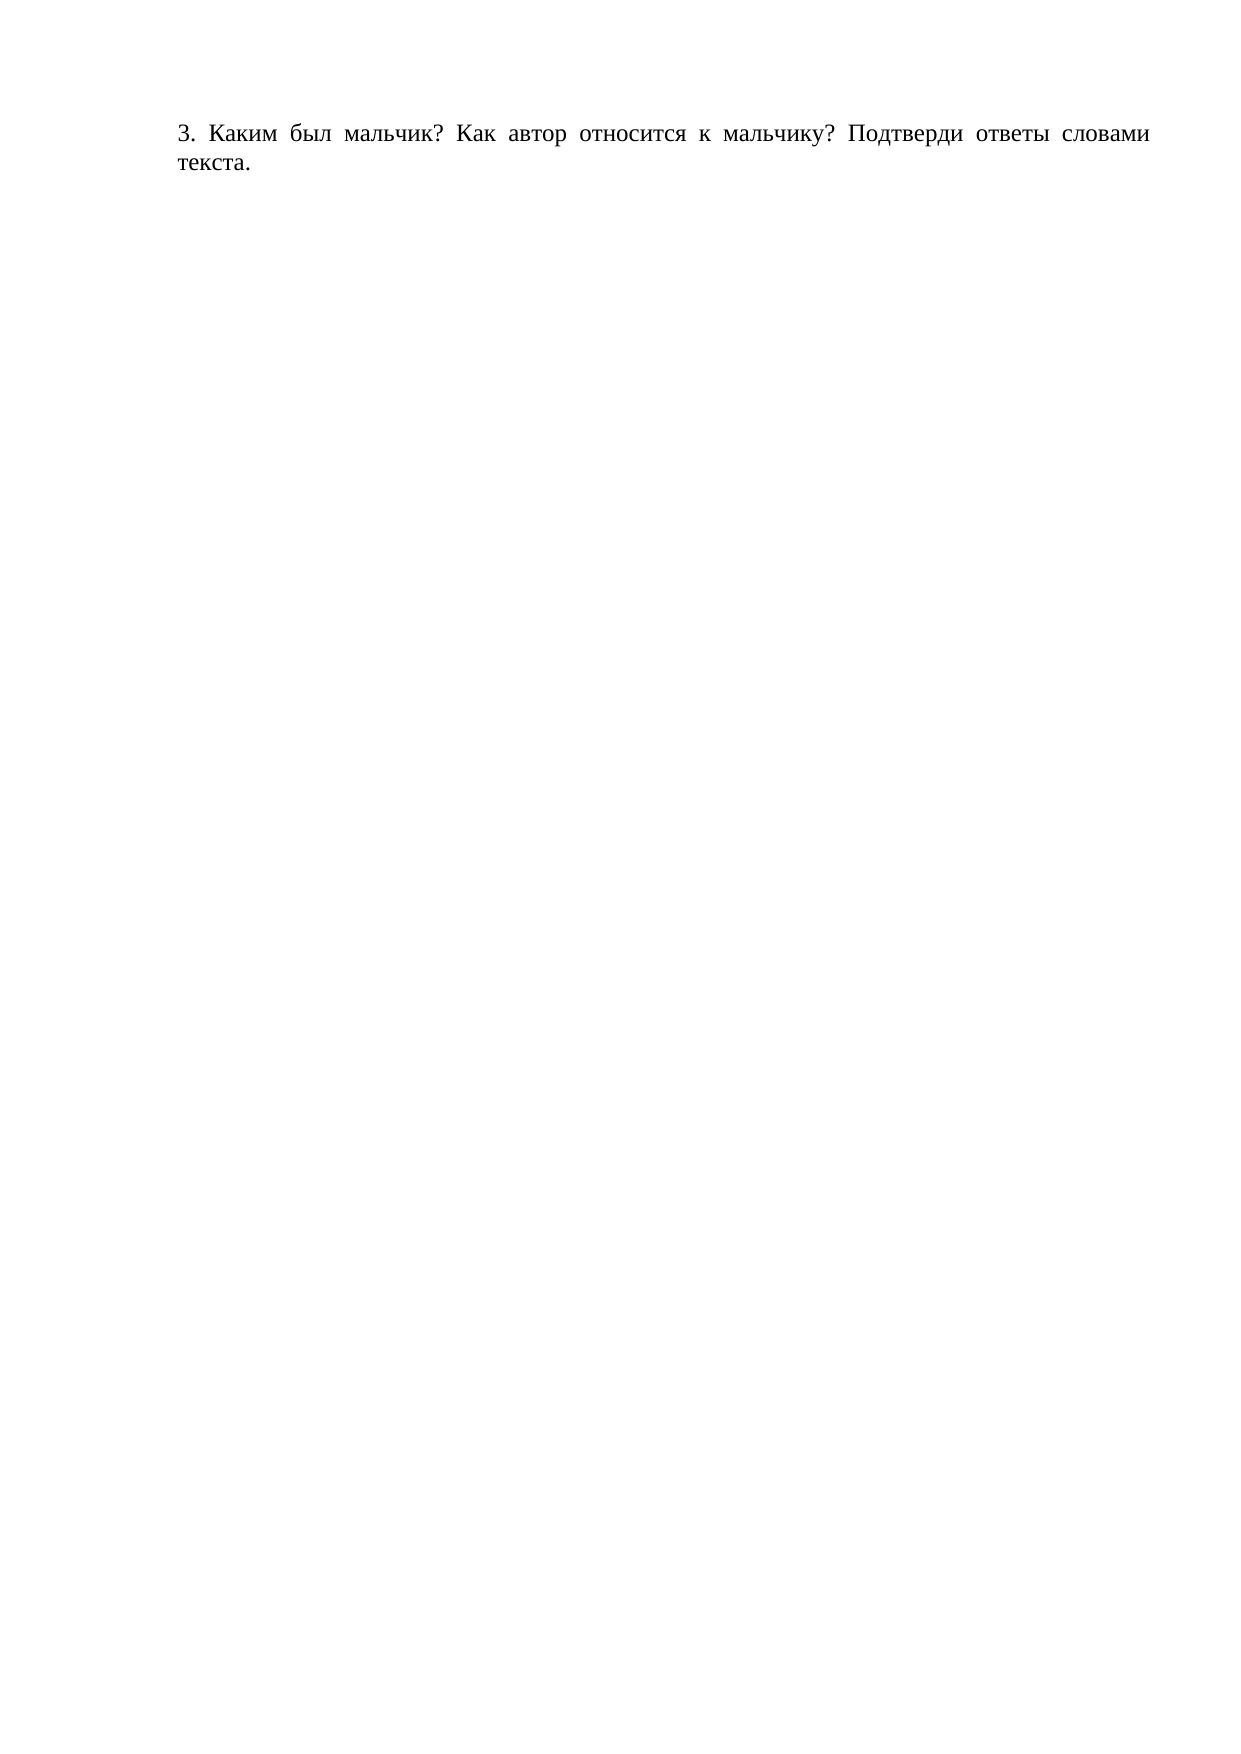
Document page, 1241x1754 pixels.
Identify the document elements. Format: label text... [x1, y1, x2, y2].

text 3. Каким был мальчик? Как автор относится к мальчику? Подтверди ответы словами текста. [177, 118, 1152, 176]
